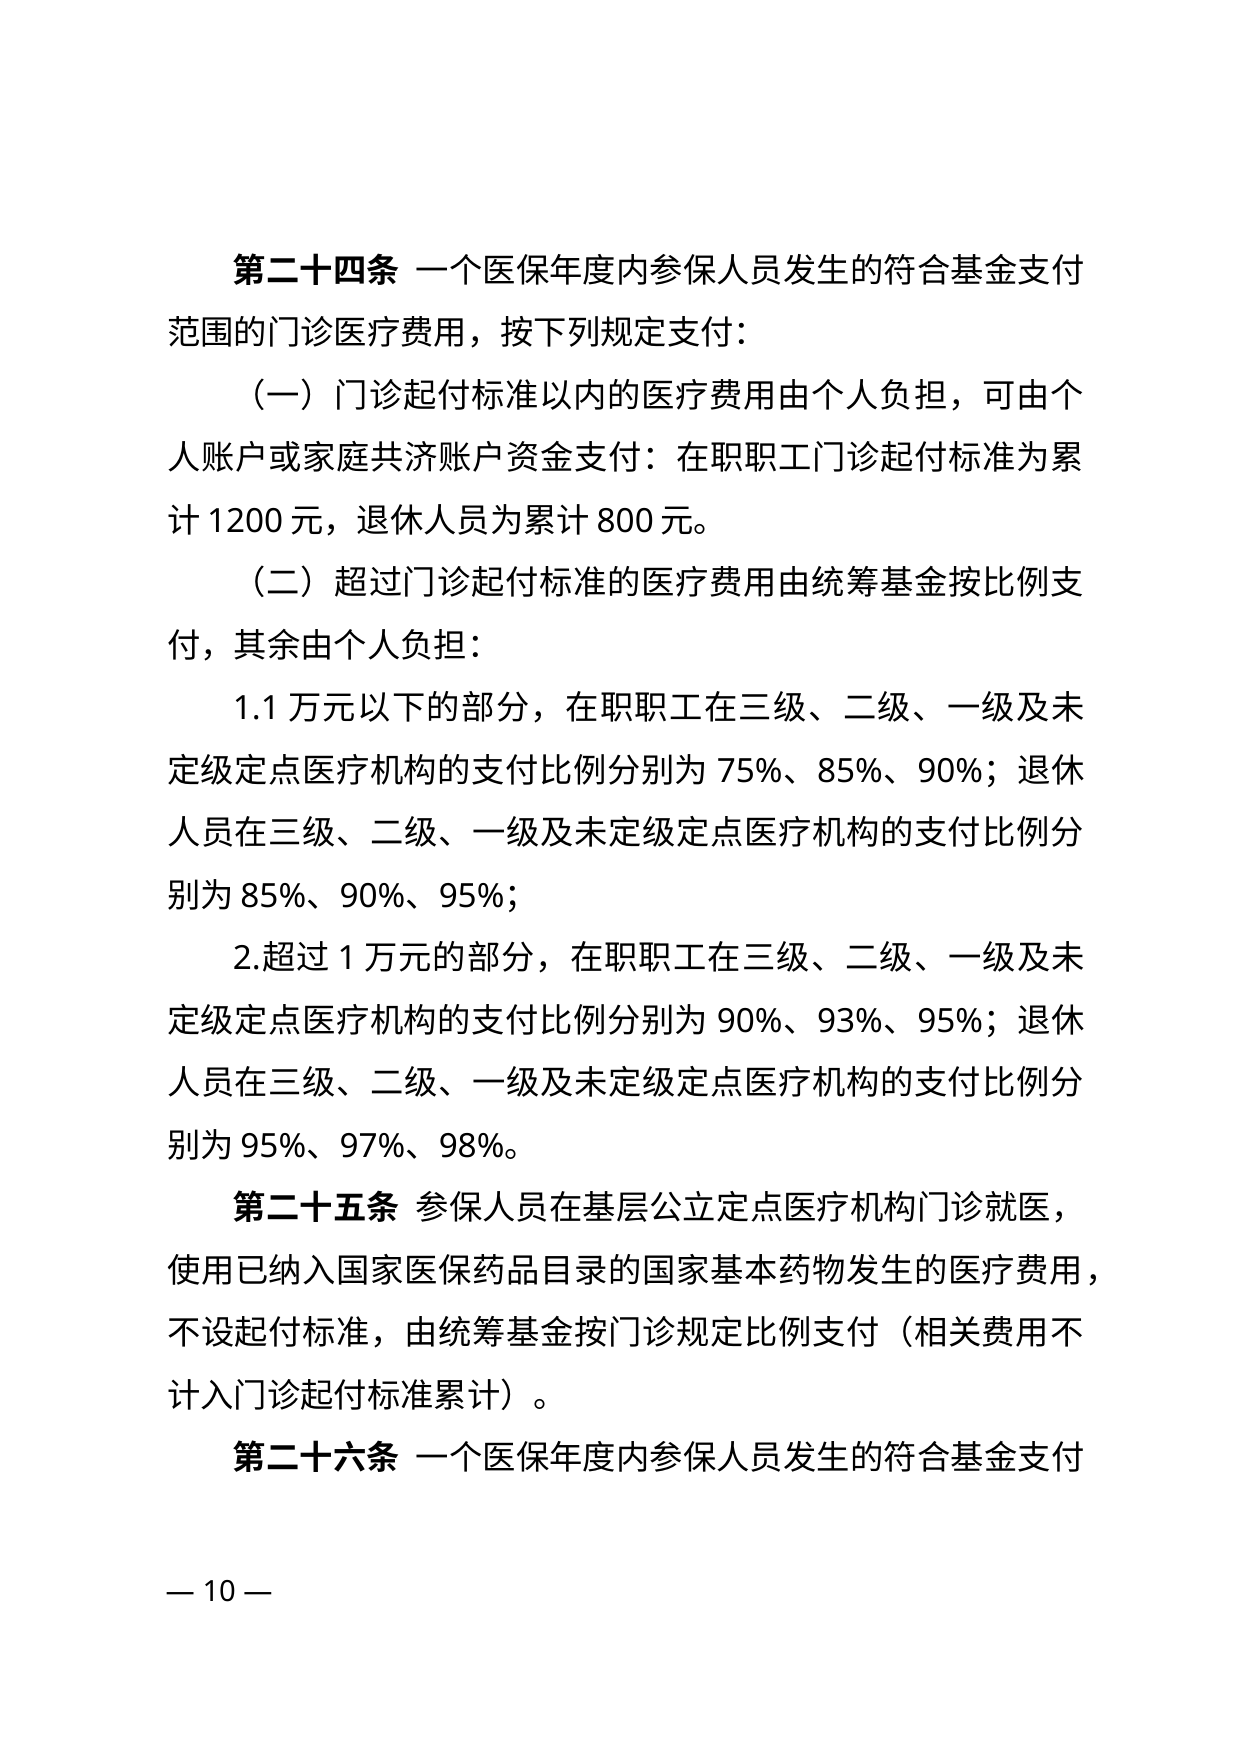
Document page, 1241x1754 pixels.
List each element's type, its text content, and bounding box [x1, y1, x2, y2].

text 第二十四条 一个医保年度内参保人员发生的符合基金支付范围的门诊医疗费用，按下列规定支付： [167, 232, 1085, 357]
text 第二十五条 参保人员在基层公立定点医疗机构门诊就医，使用已纳入国家医保药品目录的国家基本药物发生的医疗费用，不设起付标准，由统筹基金按门诊规定比例支付（相关费用不计入门诊起付标准累计）。 [167, 1169, 1085, 1419]
text 1.1万元以下的部分，在职职工在三级、二级、一级及未定级定点医疗机构的支付比例分别为75%、85%、90%；退休人员在三级、二级、一级及未定级定点医疗机构的支付比例分别为85%、90%、95%； [167, 669, 1085, 919]
text （二）超过门诊起付标准的医疗费用由统筹基金按比例支付，其余由个人负担： [167, 544, 1085, 669]
text 2.超过1万元的部分，在职职工在三级、二级、一级及未定级定点医疗机构的支付比例分别为90%、93%、95%；退休人员在三级、二级、一级及未定级定点医疗机构的支付比例分别为95%、97%、98%。 [167, 919, 1085, 1169]
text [167, 1419, 1085, 1482]
text （一）门诊起付标准以内的医疗费用由个人负担，可由个人账户或家庭共济账户资金支付：在职职工门诊起付标准为累计1200元，退休人员为累计800元。 [167, 357, 1085, 544]
